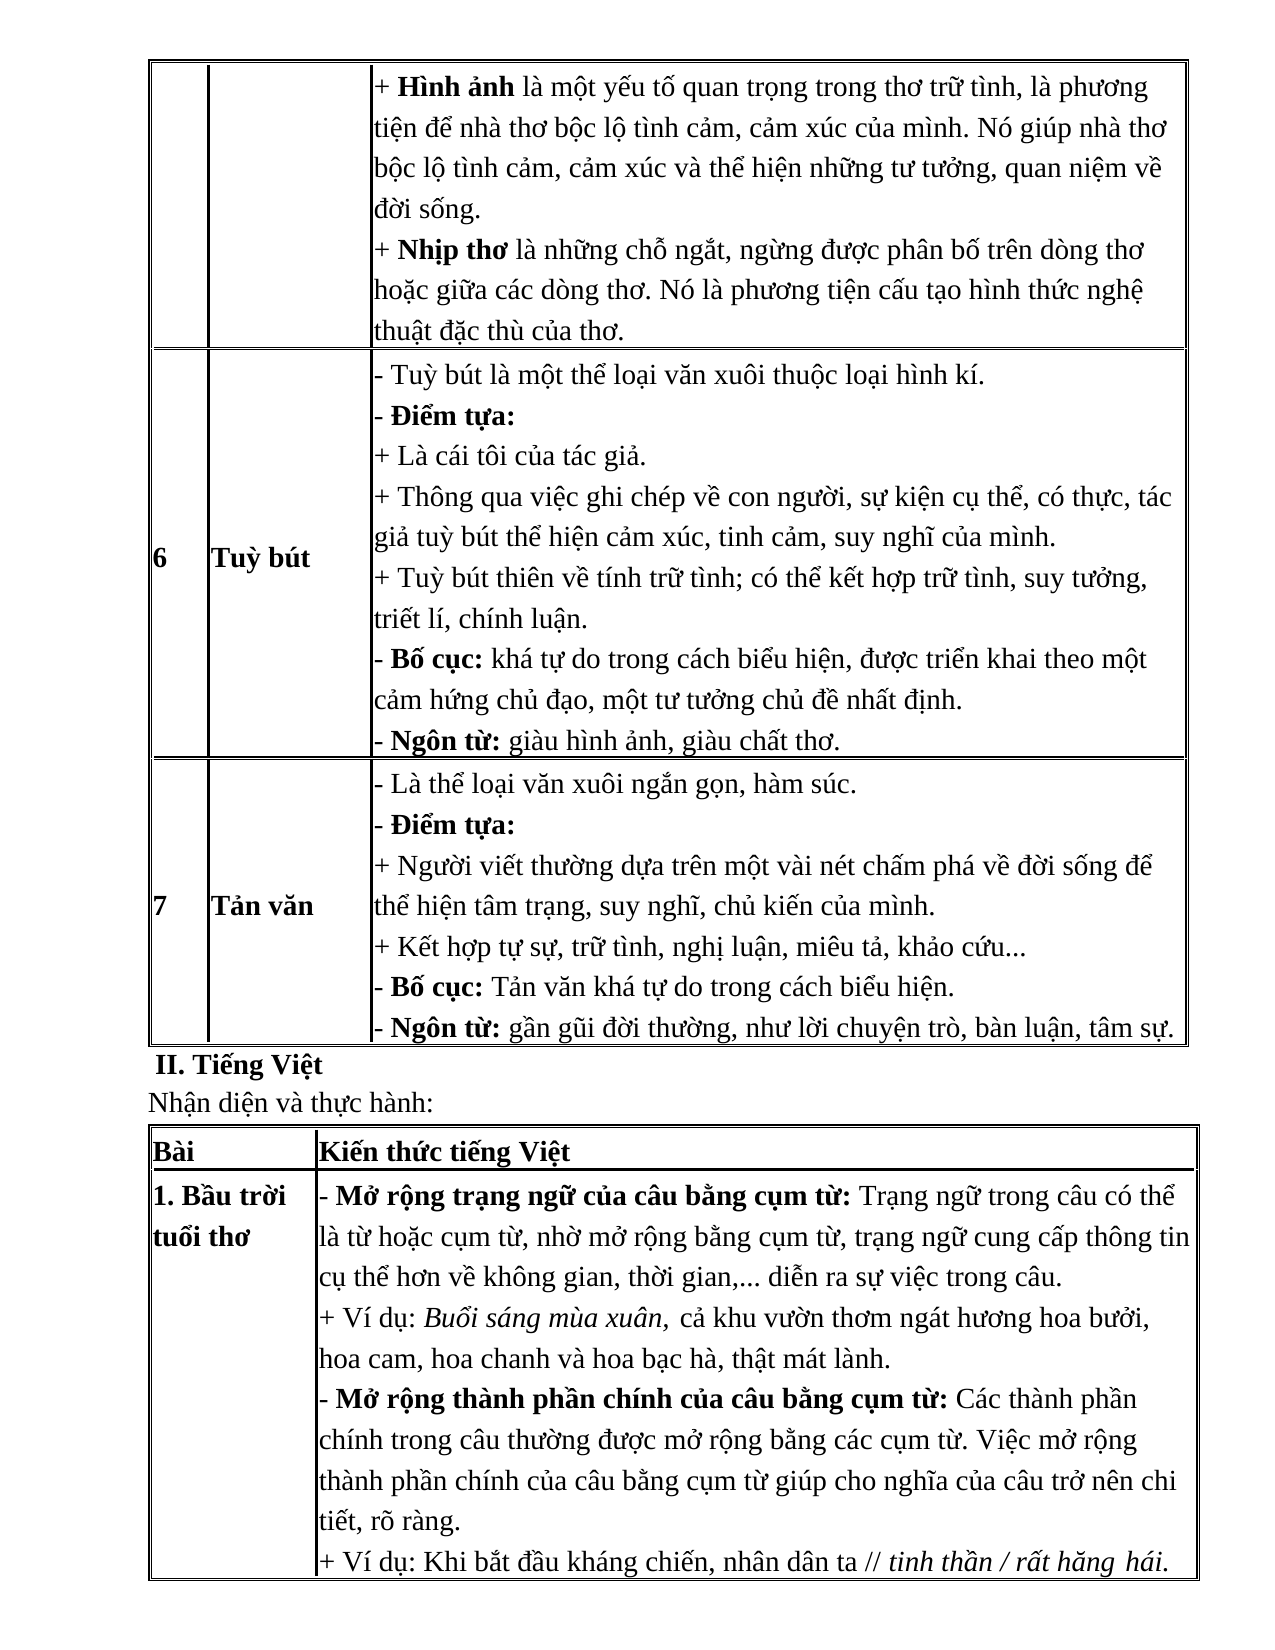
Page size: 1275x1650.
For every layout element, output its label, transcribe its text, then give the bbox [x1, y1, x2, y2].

text II. Tiếng Việt [148, 1047, 1186, 1081]
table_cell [371, 63, 1185, 347]
table_cell 6 [150, 347, 208, 756]
table_cell - Là thể loại văn xuôi ngắn gọn, hàm súc. - Điểm tựa: + Người viết thường dựa trên một vài nét chấm phá về đời sống để thể hiện tâm trạng, suy nghĩ, chủ kiến của mình. + Kết hợp tự sự, trữ tình, nghị luận, miêu tả, khảo cứu... - Bố cục: Tản văn khá tự do trong cách biểu hiện. - Ngôn từ: gần gũi đời thường, như lời chuyện trò, bàn luận, tâm sự. [371, 756, 1186, 1044]
table_cell 5 [152, 63, 208, 347]
text Nhận diện và thực hành: [148, 1086, 1186, 1119]
table_cell Tuỳ bút [210, 350, 370, 756]
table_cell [150, 1168, 316, 1577]
table_cell Thơ trữ tình [208, 63, 371, 347]
table_header Bài [152, 1128, 316, 1168]
table_cell Tản văn [208, 760, 371, 1044]
table_cell - Tuỳ bút là một thể loại văn xuôi thuộc loại hình kí. - Điểm tựa: + Là cái tôi của tác giả. + Thông qua việc ghi chép về con người, sự kiện cụ thể, có thực, tác giả tuỳ bút thể hiện cảm xúc, tinh cảm, suy nghĩ của mình. + Tuỳ bút thiên về tính trữ tình; có thể kết hợp trữ tình, suy tưởng, triết lí, chính luận. - Bố cục: khá tự do trong cách biểu hiện, được triển khai theo một cảm hứng chủ đạo, một tư tưởng chủ đề nhất định. - Ngôn từ: giàu hình ảnh, giàu chất thơ. [371, 347, 1187, 756]
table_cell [316, 1168, 1198, 1577]
table_header Kiến thức tiếng Việt [316, 1128, 1196, 1168]
table_cell 7 [152, 756, 208, 1044]
